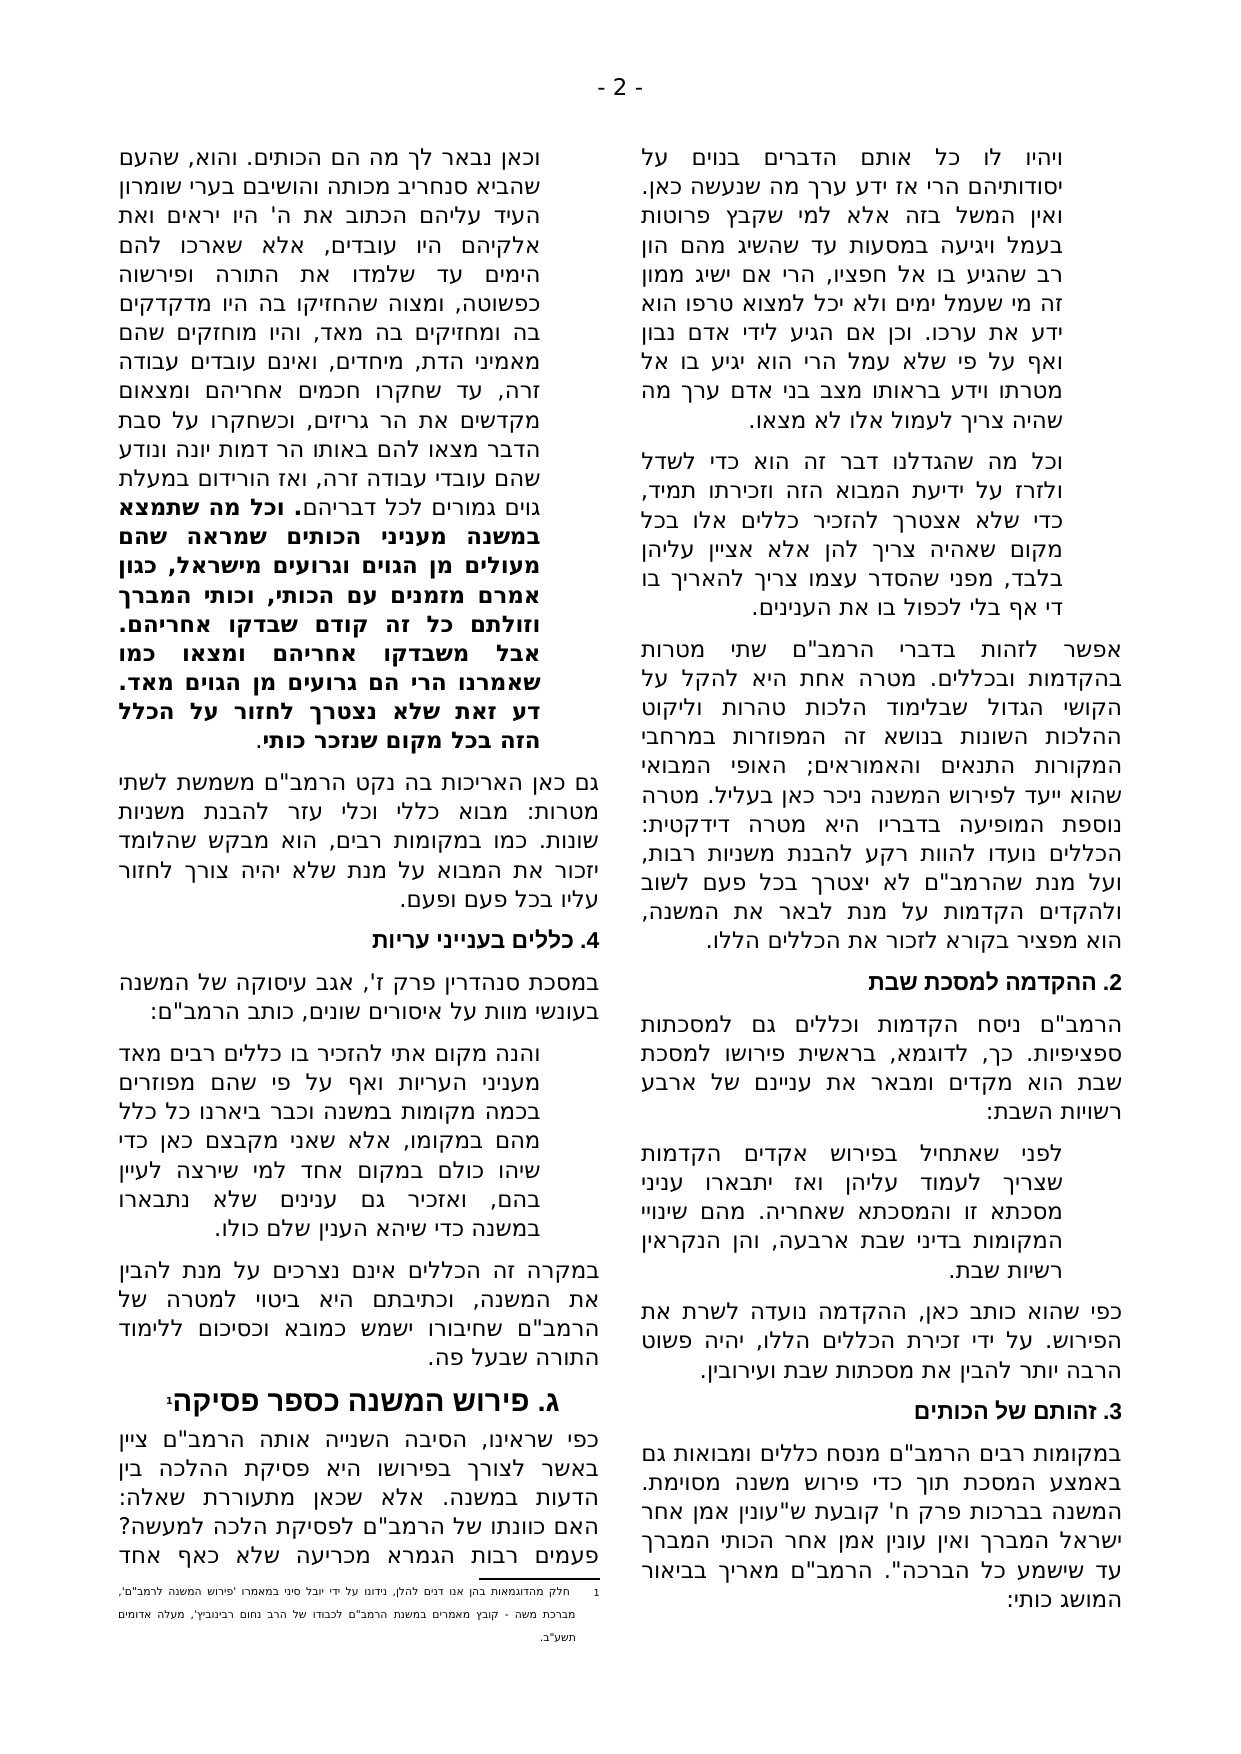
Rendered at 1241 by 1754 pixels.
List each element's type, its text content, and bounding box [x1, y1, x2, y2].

text הרמב"ם ניסח הקדמות וכללים גם למסכתות ספציפיות. כך, לדוגמא, בראשית פירושו למסכת שבת הוא מקדים ומבאר את עניינם של ארבע רשויות השבת: [641, 1009, 1122, 1126]
text כפי שהוא כותב כאן, ההקדמה נועדה לשרת את הפירוש. על ידי זכירת הכללים הללו, יהיה פשוט הרבה יותר להבין את מסכתות שבת ועירובין. [641, 1296, 1122, 1384]
text והנה מקום אתי להזכיר בו כללים רבים מאד מעניני העריות ואף על פי שהם מפוזרים בכמה מקומות במשנה וכבר ביארנו כל כלל מהם במקומו, אלא שאני מקבצם כאן כדי שיהו כולם במקום אחד למי שירצה לעיין בהם, ואזכיר גם ענינים שלא נתבארו במשנה כדי שיהא הענין שלם כולו. [118, 1038, 540, 1242]
text 4. כללים בענייני עריות [118, 926, 599, 955]
text וכאן נבאר לך מה הם הכותים. והוא, שהעם שהביא סנחריב מכותה והושיבם בערי שומרון העיד עליהם הכתוב את ה' היו יראים ואת אלקיהם היו עובדים, אלא שארכו להם הימים עד שלמדו את התורה ופירשוה כפשוטה, ומצוה שהחזיקו בה היו מדקדקים בה ומחזיקים בה מאד, והיו מוחזקים שהם מאמיני הדת, מיחדים, ואינם עובדים עבודה זרה, עד שחקרו חכמים אחריהם ומצאום מקדשים את הר גריזים, וכשחקרו על סבת הדבר מצאו להם באותו הר דמות יונה ונודע שהם עובדי עבודה זרה, ואז הורידום במעלת גוים גמורים לכל דבריהם. וכל מה שתמצא במשנה מעניני הכותים שמראה שהם מעולים מן הגוים וגרועים מישראל, כגון אמרם מזמנים עם הכותי, וכותי המברך וזולתם כל זה קודם שבדקו אחריהם. אבל משבדקו אחריהם ומצאו כמו שאמרנו הרי הם גרועים מן הגוים מאד. דע זאת שלא נצטרך לחזור על הכלל הזה בכל מקום שנזכר כותי. [118, 142, 540, 755]
text אפשר לזהות בדברי הרמב"ם שתי מטרות בהקדמות ובכללים. מטרה אחת היא להקל על הקושי הגדול שבלימוד הלכות טהרות וליקוט ההלכות השונות בנושא זה המפוזרות במרחבי המקורות התנאים והאמוראים; האופי המבואי שהוא ייעד לפירוש המשנה ניכר כאן בעליל. מטרה נוספת המופיעה בדבריו היא מטרה דידקטית: הכללים נועדו להוות רקע להבנת משניות רבות, ועל מנת שהרמב"ם לא יצטרך בכל פעם לשוב ולהקדים הקדמות על מנת לבאר את המשנה, הוא מפציר בקורא לזכור את הכללים הללו. [641, 634, 1122, 955]
text 3. זהותם של הכותים [641, 1396, 1122, 1426]
text במקומות רבים הרמב"ם מנסח כללים ומבואות גם באמצע המסכת תוך כדי פירוש משנה מסוימת. המשנה בברכות פרק ח' קובעת ש"עונין אמן אחר ישראל המברך ואין עונין אמן אחר הכותי המברך עד שישמע כל הברכה". הרמב"ם מאריך בביאור המושג כותי: [641, 1438, 1122, 1613]
text גם כאן האריכות בה נקט הרמב"ם משמשת לשתי מטרות: מבוא כללי וכלי עזר להבנת משניות שונות. כמו במקומות רבים, הוא מבקש שהלומד יזכור את המבוא על מנת שלא יהיה צורך לחזור עליו בכל פעם ופעם. [118, 767, 599, 913]
text במסכת סנהדרין פרק ז', אגב עיסוקה של המשנה בעונשי מוות על איסורים שונים, כותב הרמב"ם: [118, 967, 599, 1026]
text וכל מה שהגדלנו דבר זה הוא כדי לשדל ולזרז על ידיעת המבוא הזה וזכירתו תמיד, כדי שלא אצטרך להזכיר כללים אלו בכל מקום שאהיה צריך להן אלא אציין עליהן בלבד, מפני שהסדר עצמו צריך להאריך בו די אף בלי לכפול בו את הענינים. [641, 446, 1063, 621]
text לפני שאתחיל בפירוש אקדים הקדמות שצריך לעמוד עליהן ואז יתבארו עניני מסכתא זו והמסכתא שאחריה. מהם שינויי המקומות בדיני שבת ארבעה, והן הנקראין רשיות שבת. [641, 1138, 1063, 1284]
text במקרה זה הכללים אינם נצרכים על מנת להבין את המשנה, וכתיבתם היא ביטוי למטרה של הרמב"ם שחיבורו ישמש כמובא וכסיכום ללימוד התורה שבעל פה. [118, 1255, 599, 1371]
text 2. ההקדמה למסכת שבת [641, 967, 1122, 996]
text ג. פירוש המשנה כספר פסיקה [118, 1384, 599, 1417]
